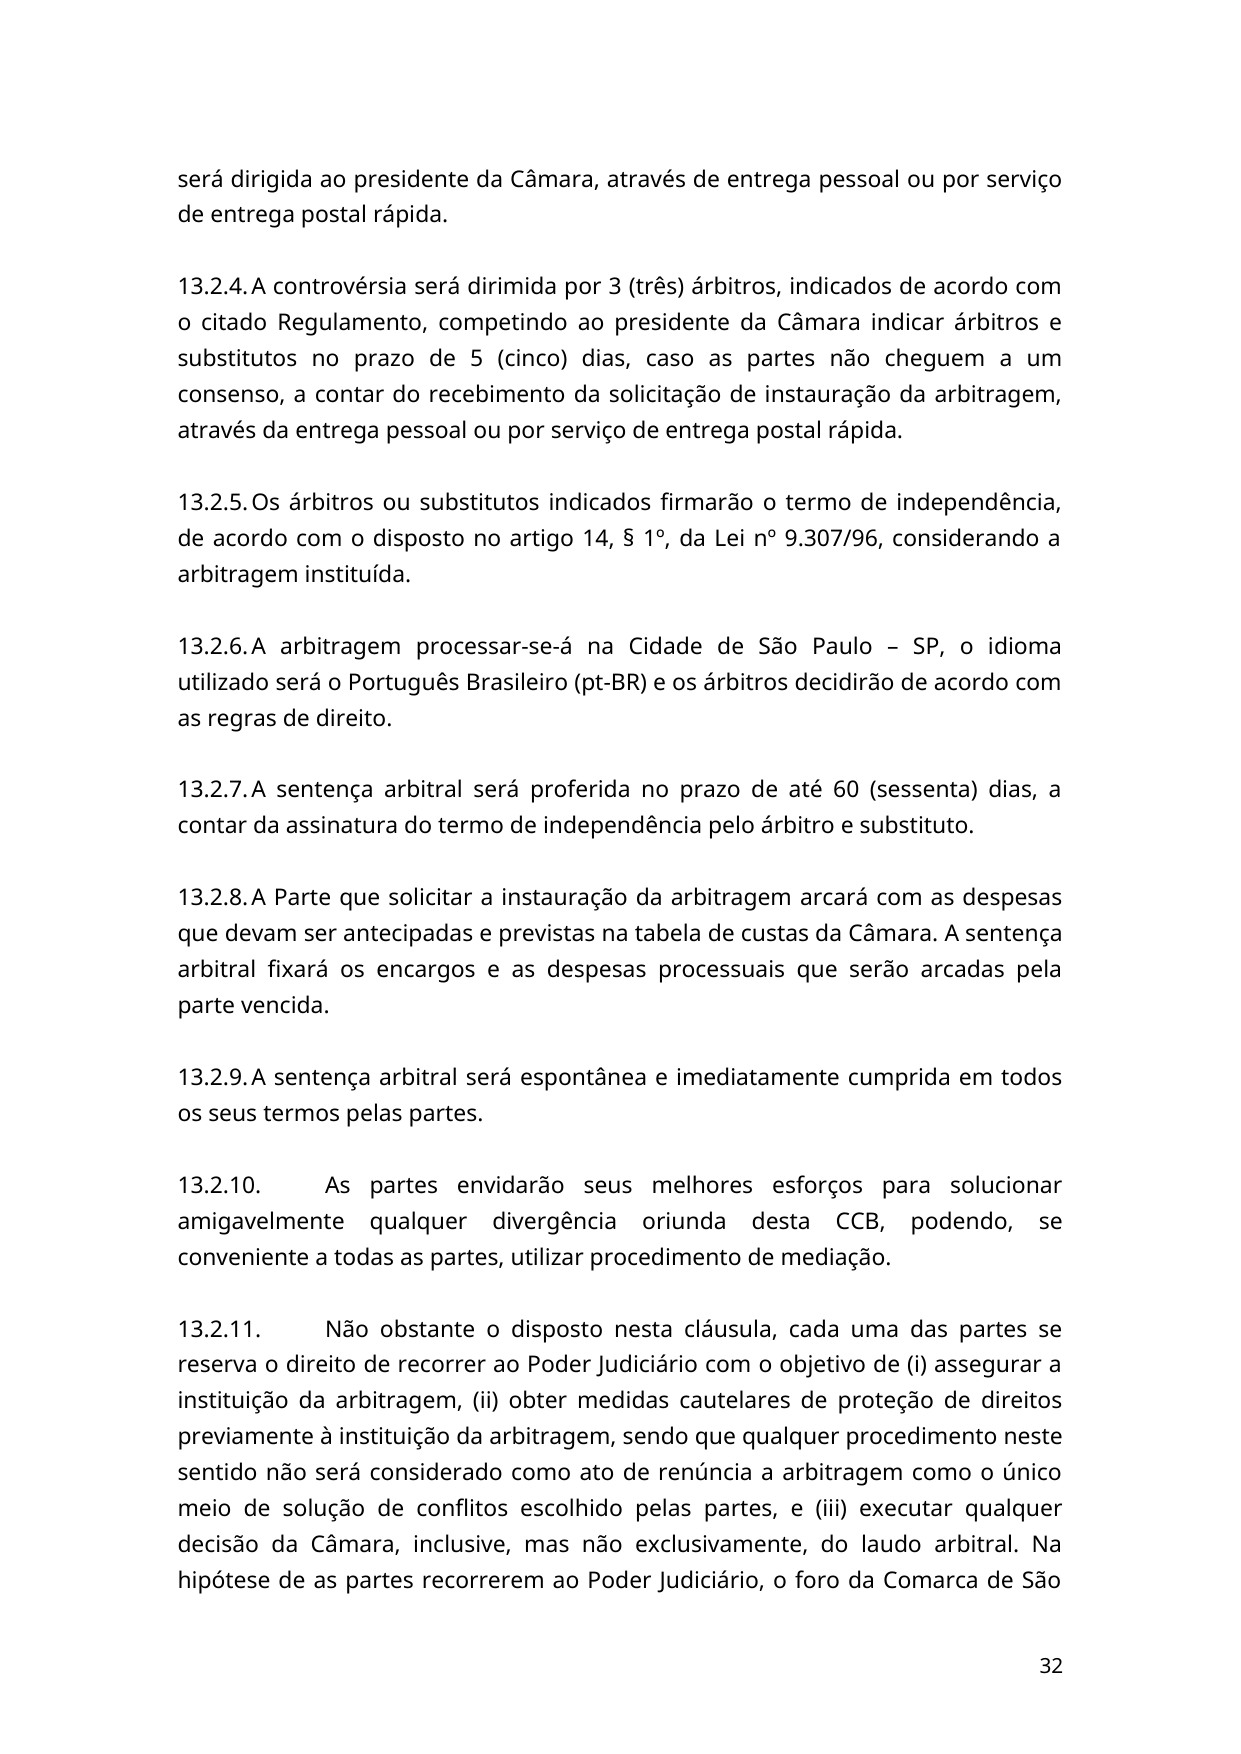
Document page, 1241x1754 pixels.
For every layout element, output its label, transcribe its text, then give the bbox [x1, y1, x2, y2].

text 13.2.5. Os árbitros ou substitutos indicados firmarão o termo de independência, de acordo com o disposto no artigo 14, § 1º, da Lei nº 9.307/96, considerando a arbitragem instituída. [177, 486, 1063, 589]
text 13.2.8. A Parte que solicitar a instauração da arbitragem arcará com as despesas que devam ser antecipadas e previstas na tabela de custas da Câmara. A sentença arbitral fixará os encargos e as despesas processuais que serão arcadas pela parte vencida. [177, 881, 1063, 1020]
text 13.2.7. A sentença arbitral será proferida no prazo de até 60 (sessenta) dias, a contar da assinatura do termo de independência pelo árbitro e substituto. [177, 773, 1063, 841]
text 13.2.10. As partes envidarão seus melhores esforços para solucionar amigavelmente qualquer divergência oriunda desta CCB, podendo, se conveniente a todas as partes, utilizar procedimento de mediação. [177, 1169, 1063, 1272]
text 13.2.4. A controvérsia será dirimida por 3 (três) árbitros, indicados de acordo com o citado Regulamento, competindo ao presidente da Câmara indicar árbitros e substitutos no prazo de 5 (cinco) dias, caso as partes não cheguem a um consenso, a contar do recebimento da solicitação de instauração da arbitragem, através da entrega pessoal ou por serviço de entrega postal rápida. [177, 270, 1063, 445]
text 13.2.6. A arbitragem processar-se-á na Cidade de São Paulo – SP, o idioma utilizado será o Português Brasileiro (pt-BR) e os árbitros decidirão de acordo com as regras de direito. [177, 630, 1063, 733]
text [177, 162, 1063, 230]
text 13.2.9. A sentença arbitral será espontânea e imediatamente cumprida em todos os seus termos pelas partes. [177, 1061, 1063, 1128]
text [177, 1312, 1063, 1595]
